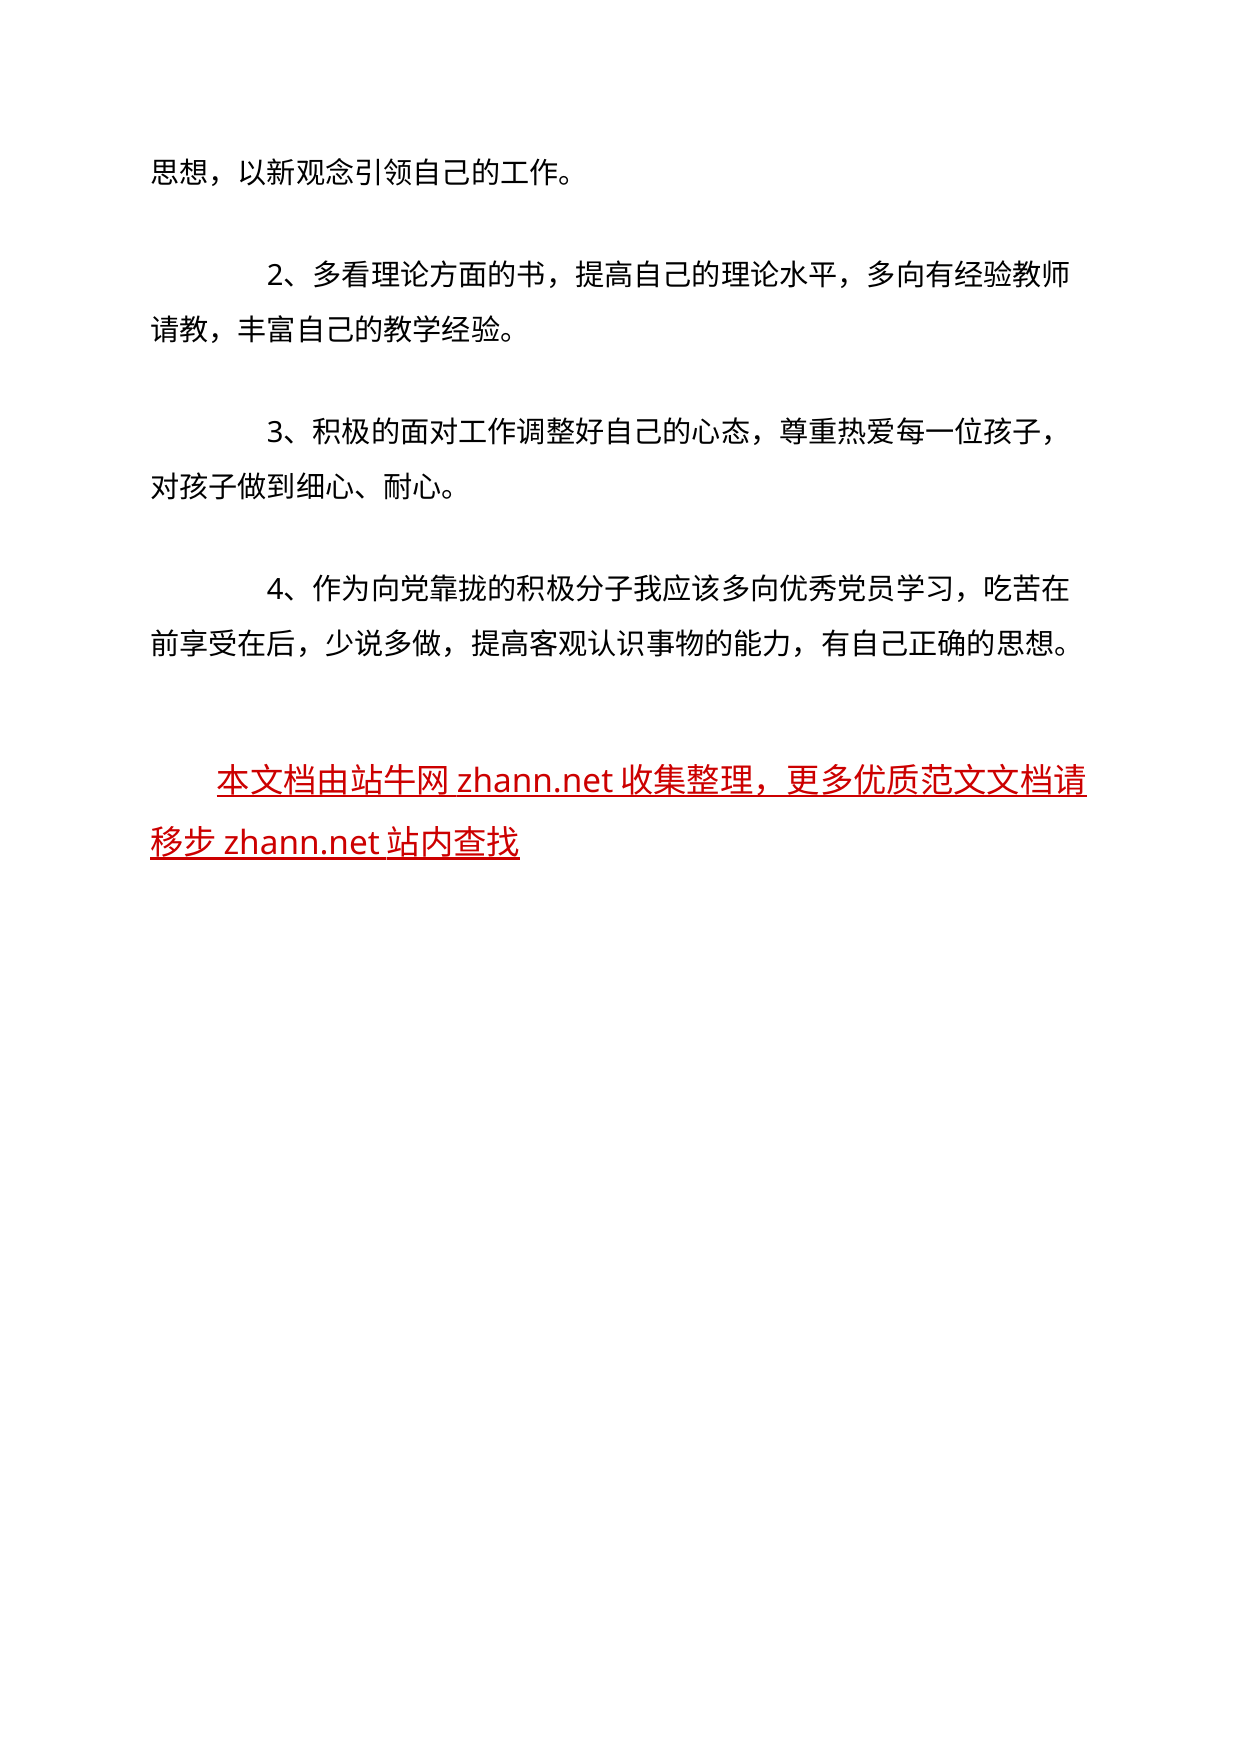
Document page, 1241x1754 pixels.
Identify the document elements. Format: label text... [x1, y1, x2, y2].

text 4、作为向党靠拢的积极分子我应该多向优秀党员学习，吃苦在前享受在后，少说多做，提高客观认识事物的能力，有自己正确的思想。 [150, 565, 1090, 663]
text 3、积极的面对工作调整好自己的心态，尊重热爱每一位孩子，对孩子做到细心、耐心。 [150, 408, 1090, 506]
text 2、多看理论方面的书，提高自己的理论水平，多向有经验教师请教，丰富自己的教学经验。 [150, 252, 1090, 349]
text 本文档由站牛网zhann.net收集整理，更多优质范文文档请移步zhann.net站内查找 [150, 753, 1090, 864]
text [150, 150, 1090, 192]
